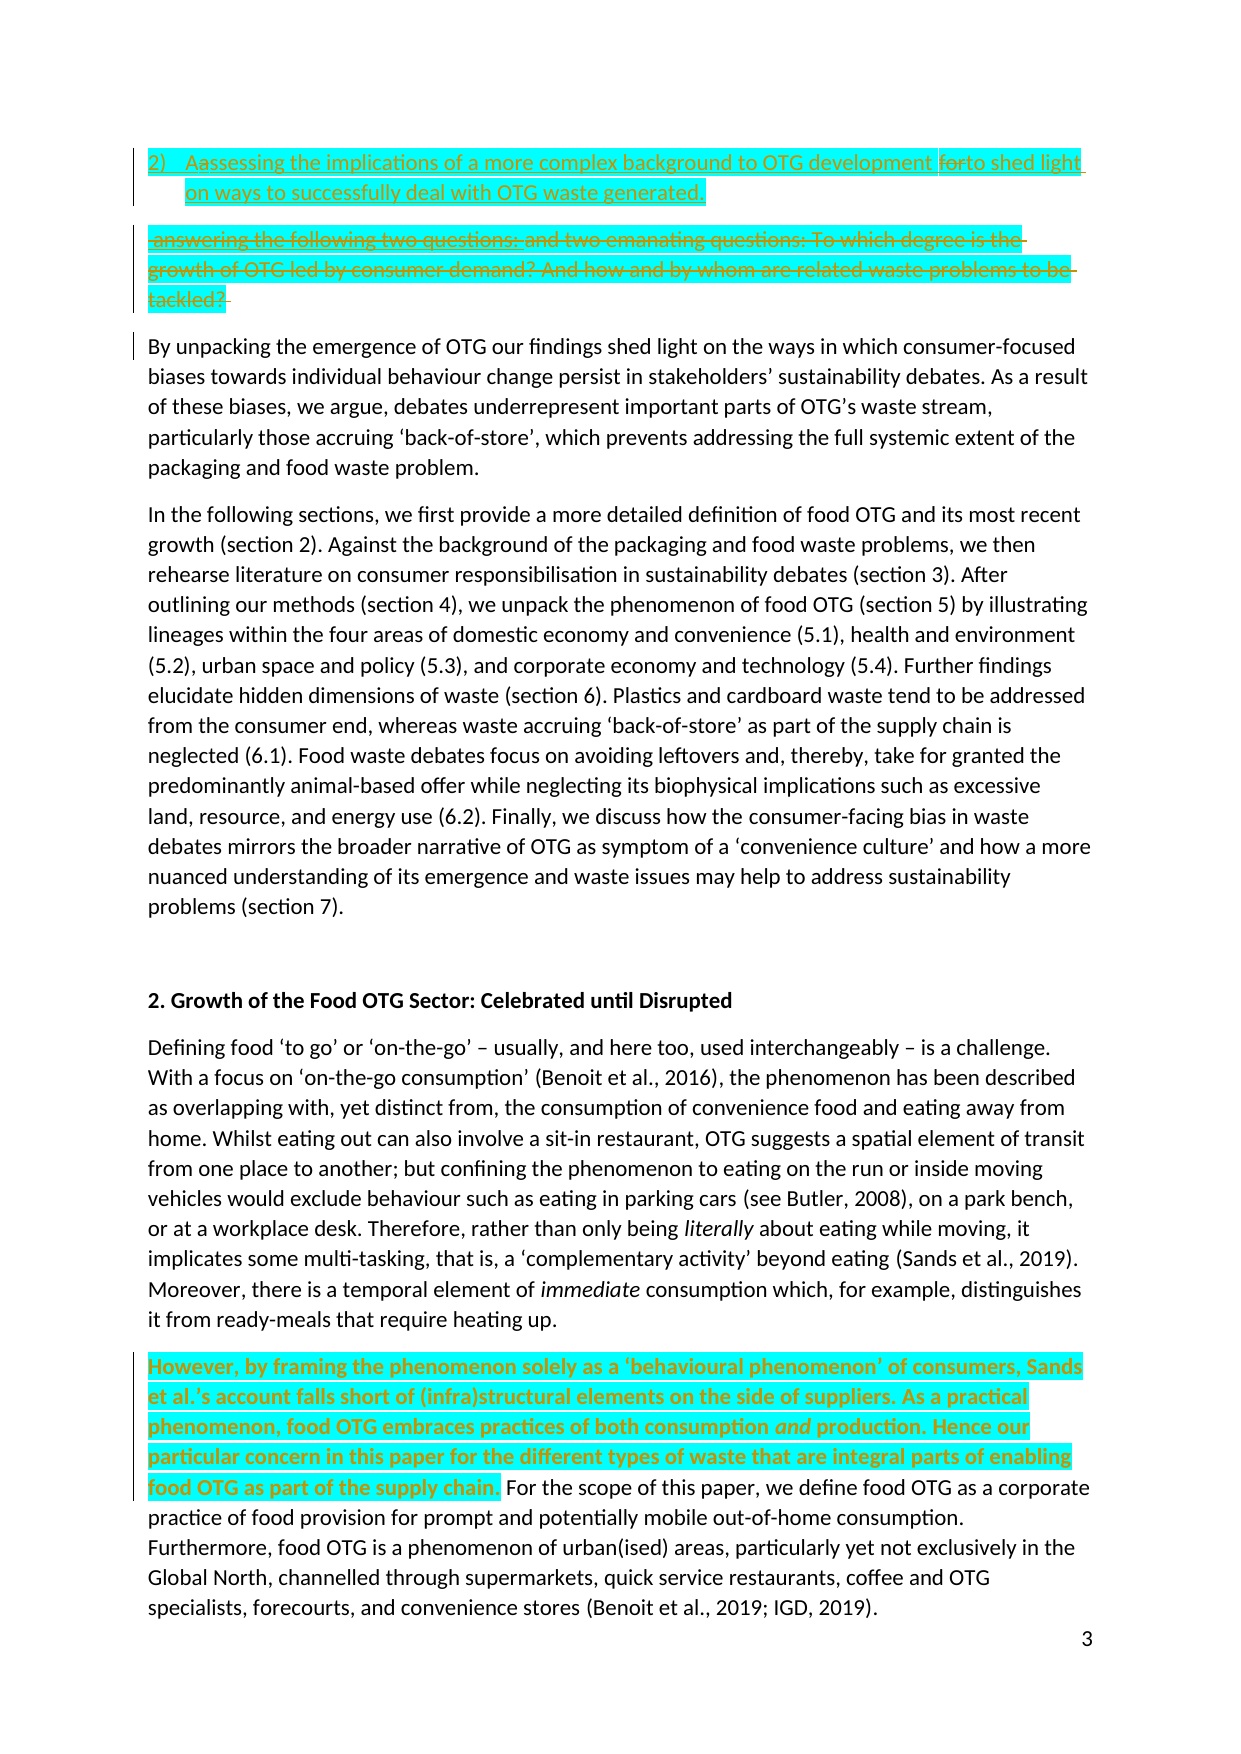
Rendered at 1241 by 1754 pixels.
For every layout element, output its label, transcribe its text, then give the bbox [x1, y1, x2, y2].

text By unpacking the emergence of OTG our findings shed light on the ways in which consumer-focused biases towards individual behaviour change persist in stakeholders’ sustainability debates. As a result of these biases, we argue, debates underrepresent important parts of OTG’s waste stream, particularly those accruing ‘back-of-store’, which prevents addressing the full systemic extent of the packaging and food waste problem. [148, 332, 1093, 481]
text However, by framing the phenomenon solely as a ‘behavioural phenomenon’ of consumers, Sands et al.’s account falls short of (infra)structural elements on the side of suppliers. As a practical phenomenon, food OTG embraces practices of both consumption and production. Hence our particular concern in this paper for the different types of waste that are integral parts of enabling food OTG as part of the supply chain. For the scope of this paper, we define food OTG as a corporate practice of food provision for prompt and potentially mobile out-of-home consumption. Furthermore, food OTG is a phenomenon of urban(ised) areas, particularly yet not exclusively in the Global North, channelled through supermarkets, quick service restaurants, coffee and OTG specialists, forecourts, and convenience stores (Benoit et al., 2019; IGD, 2019). [148, 1352, 1093, 1621]
text Defining food ‘to go’ or ‘on-the-go’ – usually, and here too, used interchangeably – is a challenge. With a focus on ‘on-the-go consumption’ (Benoit et al., 2016), the phenomenon has been described as overlapping with, yet distinct from, the consumption of convenience food and eating away from home. Whilst eating out can also involve a sit-in restaurant, OTG suggests a spatial element of transit from one place to another; but confining the phenomenon to eating on the run or inside moving vehicles would exclude behaviour such as eating in parking cars (see Butler, 2008), on a park bench, or at a workplace desk. Therefore, rather than only being literally about eating while moving, it implicates some multi-tasking, that is, a ‘complementary activity’ beyond eating (Sands et al., 2019). Moreover, there is a temporal element of immediate consumption which, for example, distinguishes it from ready-meals that require heating up. [148, 1033, 1093, 1333]
text 2. Growth of the Food OTG Sector: Celebrated until Disrupted [148, 986, 1093, 1014]
text In the following sections, we first provide a more detailed definition of food OTG and its most recent growth (section 2). Against the background of the packaging and food waste problems, we then rehearse literature on consumer responsibilisation in sustainability debates (section 3). After outlining our methods (section 4), we unpack the phenomenon of food OTG (section 5) by illustrating lineages within the four areas of domestic economy and convenience (5.1), health and environment (5.2), urban space and policy (5.3), and corporate economy and technology (5.4). Further findings elucidate hidden dimensions of waste (section 6). Plastics and cardboard waste tend to be addressed from the consumer end, whereas waste accruing ‘back-of-store’ as part of the supply chain is neglected (6.1). Food waste debates focus on avoiding leftovers and, thereby, take for granted the predominantly animal-based offer while neglecting its biophysical implications such as excessive land, resource, and energy use (6.2). Finally, we discuss how the consumer-facing bias in waste debates mirrors the broader narrative of OTG as symptom of a ‘convenience culture’ and how a more nuanced understanding of its emergence and waste issues may help to address sustainability problems (section 7). [148, 500, 1093, 920]
